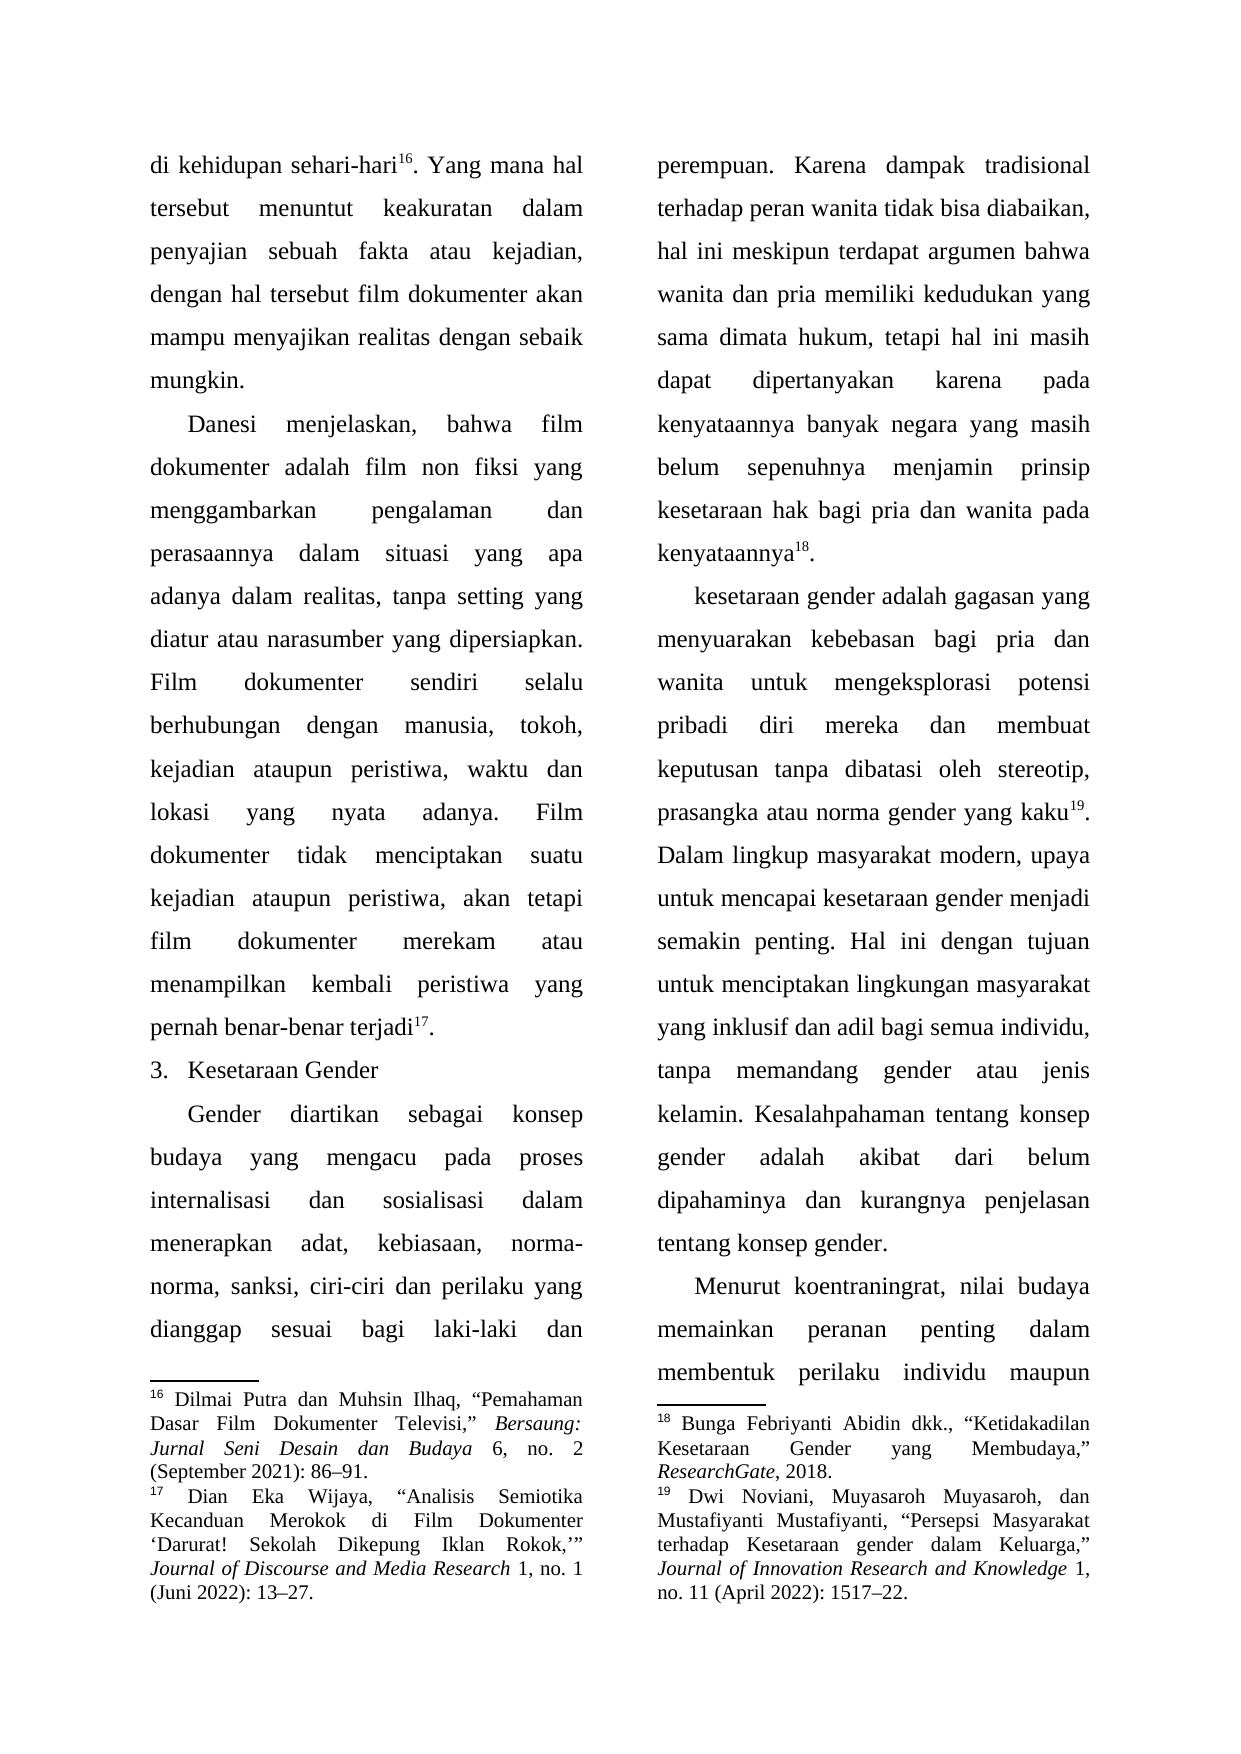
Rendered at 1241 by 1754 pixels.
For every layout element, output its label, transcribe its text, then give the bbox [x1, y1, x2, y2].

text kesetaraan gender adalah gagasan yang menyuarakan kebebasan bagi pria dan wanita untuk mengeksplorasi potensi pribadi diri mereka dan membuat keputusan tanpa dibatasi oleh stereotip, prasangka atau norma gender yang kaku. Dalam lingkup masyarakat modern, upaya untuk mencapai kesetaraan gender menjadi semakin penting. Hal ini dengan tujuan untuk menciptakan lingkungan masyarakat yang inklusif dan adil bagi semua individu, tanpa memandang gender atau jenis kelamin. Kesalahpahaman tentang konsep gender adalah akibat dari belum dipahaminya dan kurangnya penjelasan tentang konsep gender. [657, 581, 1090, 1257]
text Gender diartikan sebagai konsep budaya yang mengacu pada proses internalisasi dan sosialisasi dalam menerapkan adat, kebiasaan, norma-norma, sanksi, ciri-ciri dan perilaku yang dianggap sesuai bagi laki-laki dan perempuan. Karena dampak tradisional terhadap peran wanita tidak bisa diabaikan, hal ini meskipun terdapat argumen bahwa wanita dan pria memiliki kedudukan yang sama dimata hukum, tetapi hal ini masih dapat dipertanyakan karena pada kenyataannya banyak negara yang masih belum sepenuhnya menjamin prinsip kesetaraan hak bagi pria dan wanita pada kenyataannya. [150, 1099, 583, 1343]
text Gender diartikan sebagai konsep budaya yang mengacu pada proses internalisasi dan sosialisasi dalam menerapkan adat, kebiasaan, norma-norma, sanksi, ciri-ciri dan perilaku yang dianggap sesuai bagi laki-laki dan perempuan. Karena dampak tradisional terhadap peran wanita tidak bisa diabaikan, hal ini meskipun terdapat argumen bahwa wanita dan pria memiliki kedudukan yang sama dimata hukum, tetapi hal ini masih dapat dipertanyakan karena pada kenyataannya banyak negara yang masih belum sepenuhnya menjamin prinsip kesetaraan hak bagi pria dan wanita pada kenyataannya. [657, 150, 1090, 567]
list Kesetaraan Gender [150, 1056, 583, 1084]
text Danesi menjelaskan, bahwa film dokumenter adalah film non fiksi yang menggambarkan pengalaman dan perasaannya dalam situasi yang apa adanya dalam realitas, tanpa setting yang diatur atau narasumber yang dipersiapkan. Film dokumenter sendiri selalu berhubungan dengan manusia, tokoh, kejadian ataupun peristiwa, waktu dan lokasi yang nyata adanya. Film dokumenter tidak menciptakan suatu kejadian ataupun peristiwa, akan tetapi film dokumenter merekam atau menampilkan kembali peristiwa yang pernah benar-benar terjadi. [150, 409, 583, 1041]
